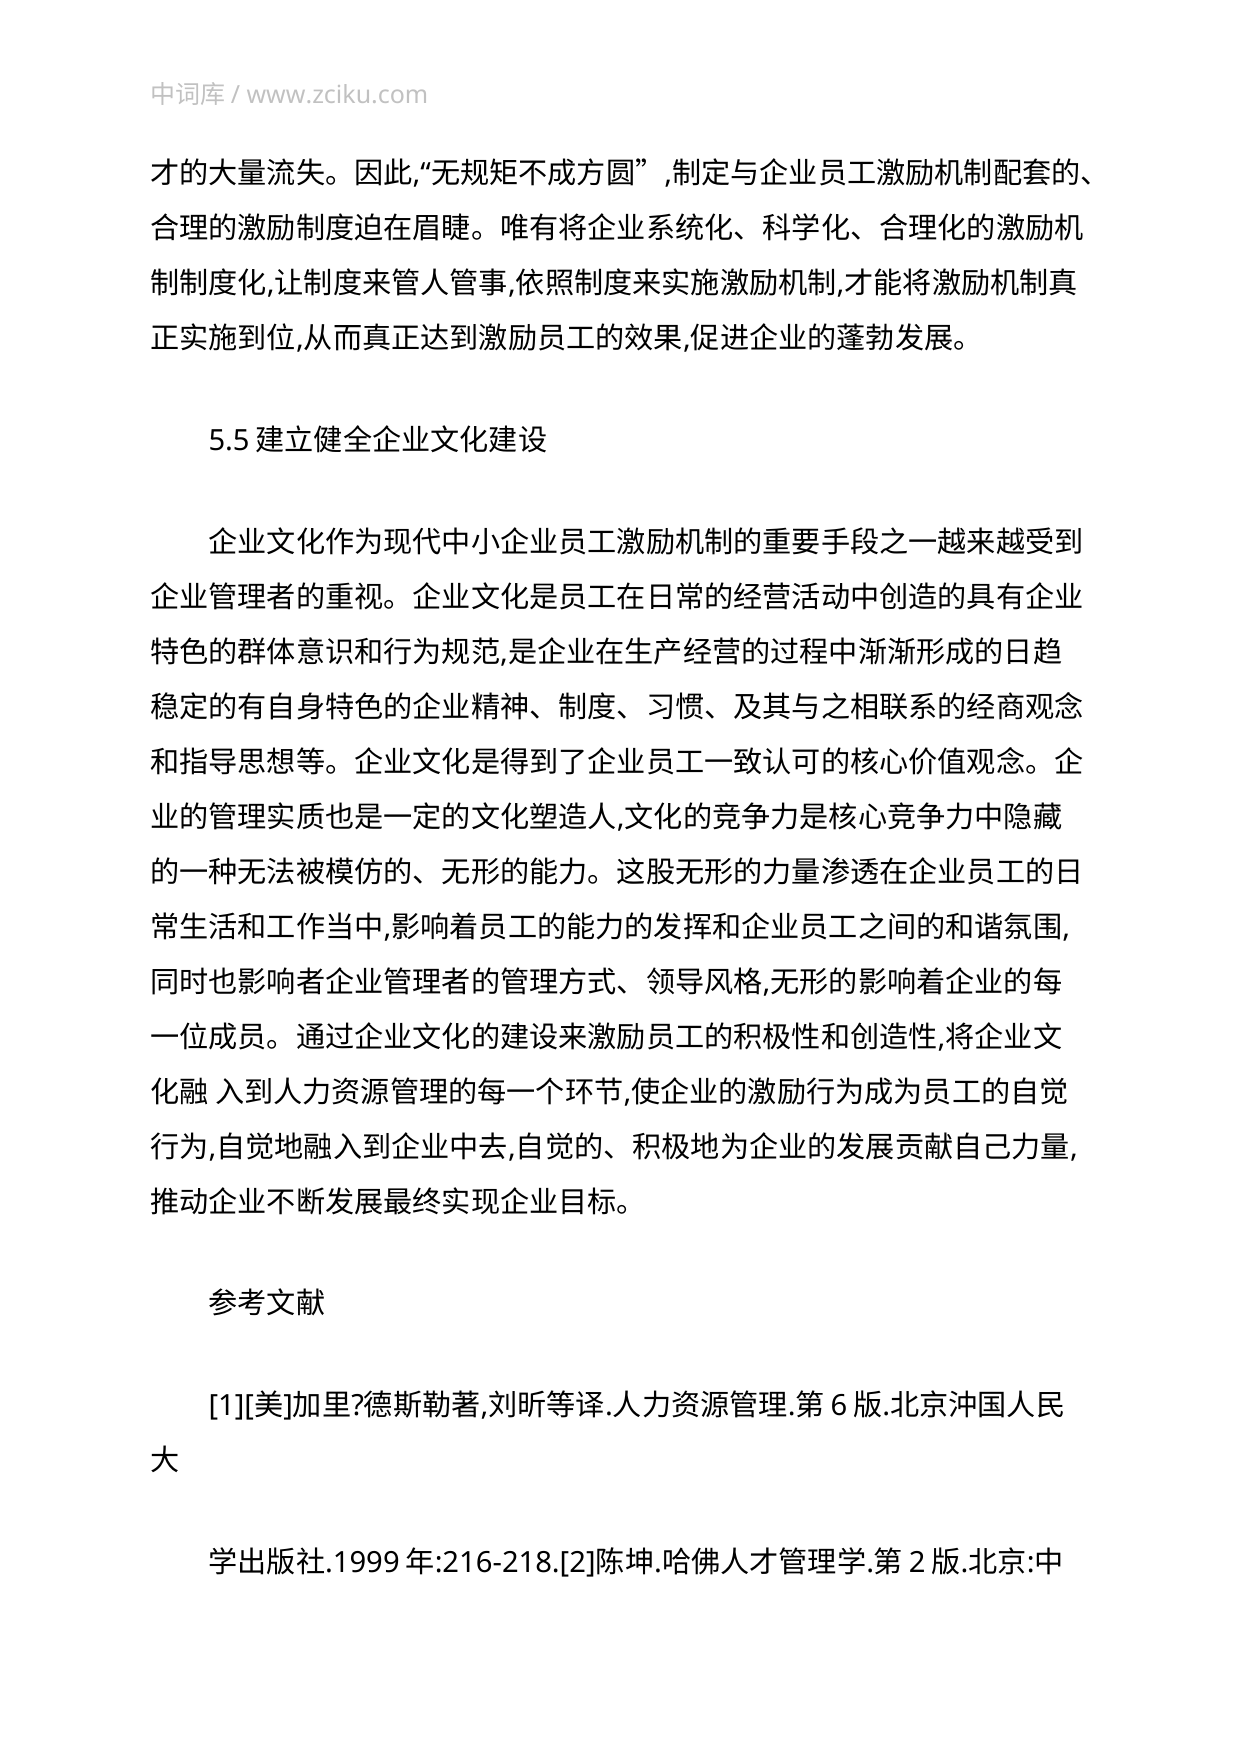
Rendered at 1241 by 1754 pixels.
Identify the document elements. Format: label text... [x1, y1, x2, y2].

text 参考文献 [150, 1280, 1090, 1322]
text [150, 150, 1090, 357]
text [150, 1539, 1090, 1581]
text [1][美]加里?德斯勒著,刘昕等译.人力资源管理.第6版.北京沖国人民大 [150, 1382, 1090, 1479]
text 企业文化作为现代中小企业员工激励机制的重要手段之一越来越受到企业管理者的重视。企业文化是员工在日常的经营活动中创造的具有企业特色的群体意识和行为规范,是企业在生产经营的过程中渐渐形成的日趋稳定的有自身特色的企业精神、制度、习惯、及其与之相联系的经商观念和指导思想等。企业文化是得到了企业员工一致认可的核心价值观念。企业的管理实质也是一定的文化塑造人,文化的竞争力是核心竞争力中隐藏的一种无法被模仿的、无形的能力。这股无形的力量渗透在企业员工的日常生活和工作当中,影响着员工的能力的发挥和企业员工之间的和谐氛围,同时也影响者企业管理者的管理方式、领导风格,无形的影响着企业的每一位成员。通过企业文化的建设来激励员工的积极性和创造性,将企业文化融 入到人力资源管理的每一个环节,使企业的激励行为成为员工的自觉行为,自觉地融入到企业中去,自觉的、积极地为企业的发展贡献自己力量,推动企业不断发展最终实现企业目标。 [150, 519, 1090, 1221]
text 5.5建立健全企业文化建设 [150, 417, 1090, 459]
